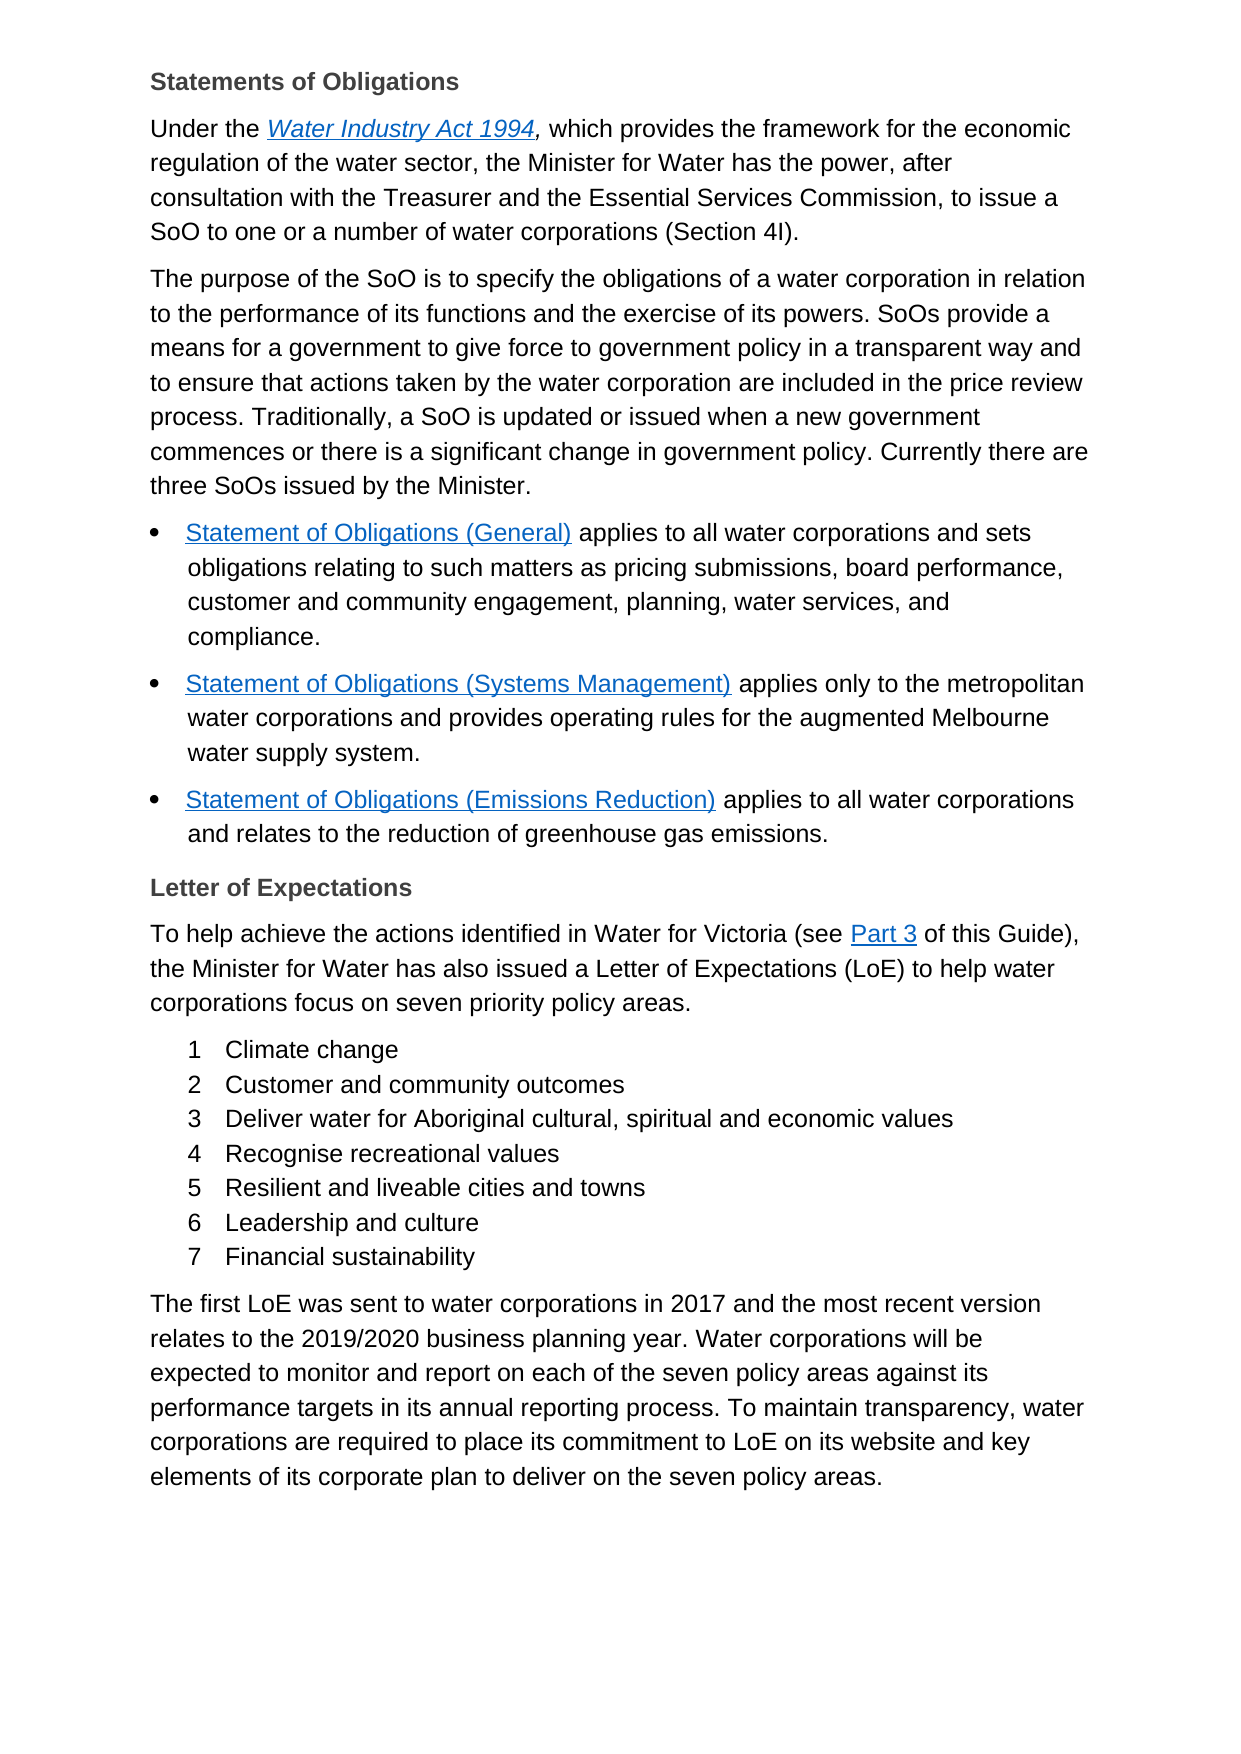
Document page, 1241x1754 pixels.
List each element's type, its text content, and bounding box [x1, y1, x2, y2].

list Customer and community outcomes [187, 1070, 1090, 1099]
list Statement of Obligations (Emissions Reduction) applies to all water corporations and relates to the reduction of greenhouse gas emissions. [150, 785, 1090, 848]
list Leadership and culture [187, 1208, 1090, 1237]
text The first LoE was sent to water corporations in 2017 and the most recent version relates to the 2019/2020 business planning year. Water corporations will be expected to monitor and report on each of the seven policy areas against its performance targets in its annual reporting process. To maintain transparency, water corporations are required to place its commitment to LoE on its website and key elements of its corporate plan to deliver on the seven policy areas. [150, 1289, 1090, 1490]
list Statement of Obligations (General) applies to all water corporations and sets obligations relating to such matters as pricing submissions, board performance, customer and community engagement, planning, water services, and compliance. [150, 518, 1090, 650]
list Climate change [187, 1035, 1090, 1064]
text Under the Water Industry Act 1994, which provides the framework for the economic regulation of the water sector, the Minister for Water has the power, after consultation with the Treasurer and the Essential Services Commission, to issue a SoO to one or a number of water corporations (Section 4I). [150, 114, 1090, 246]
list Resilient and liveable cities and towns [187, 1173, 1090, 1202]
list Deliver water for Aboriginal cultural, spiritual and economic values [187, 1104, 1090, 1133]
list Statement of Obligations (Systems Management) applies only to the metropolitan water corporations and provides operating rules for the augmented Melbourne water supply system. [150, 669, 1090, 766]
subtitle Letter of Expectations [150, 872, 1090, 901]
subtitle Statements of Obligations [150, 67, 1090, 96]
list Recognise recreational values [187, 1139, 1090, 1168]
text The purpose of the SoO is to specify the obligations of a water corporation in relation to the performance of its functions and the exercise of its powers. SoOs provide a means for a government to give force to government policy in a transparent way and to ensure that actions taken by the water corporation are included in the price review process. Traditionally, a SoO is updated or issued when a new government commences or there is a significant change in government policy. Currently there are three SoOs issued by the Minister. [150, 264, 1090, 500]
text To help achieve the actions identified in Water for Victoria (see Part 3 of this Guide), the Minister for Water has also issued a Letter of Expectations (LoE) to help water corporations focus on seven priority policy areas. [150, 919, 1090, 1017]
list Financial sustainability [187, 1242, 1090, 1271]
